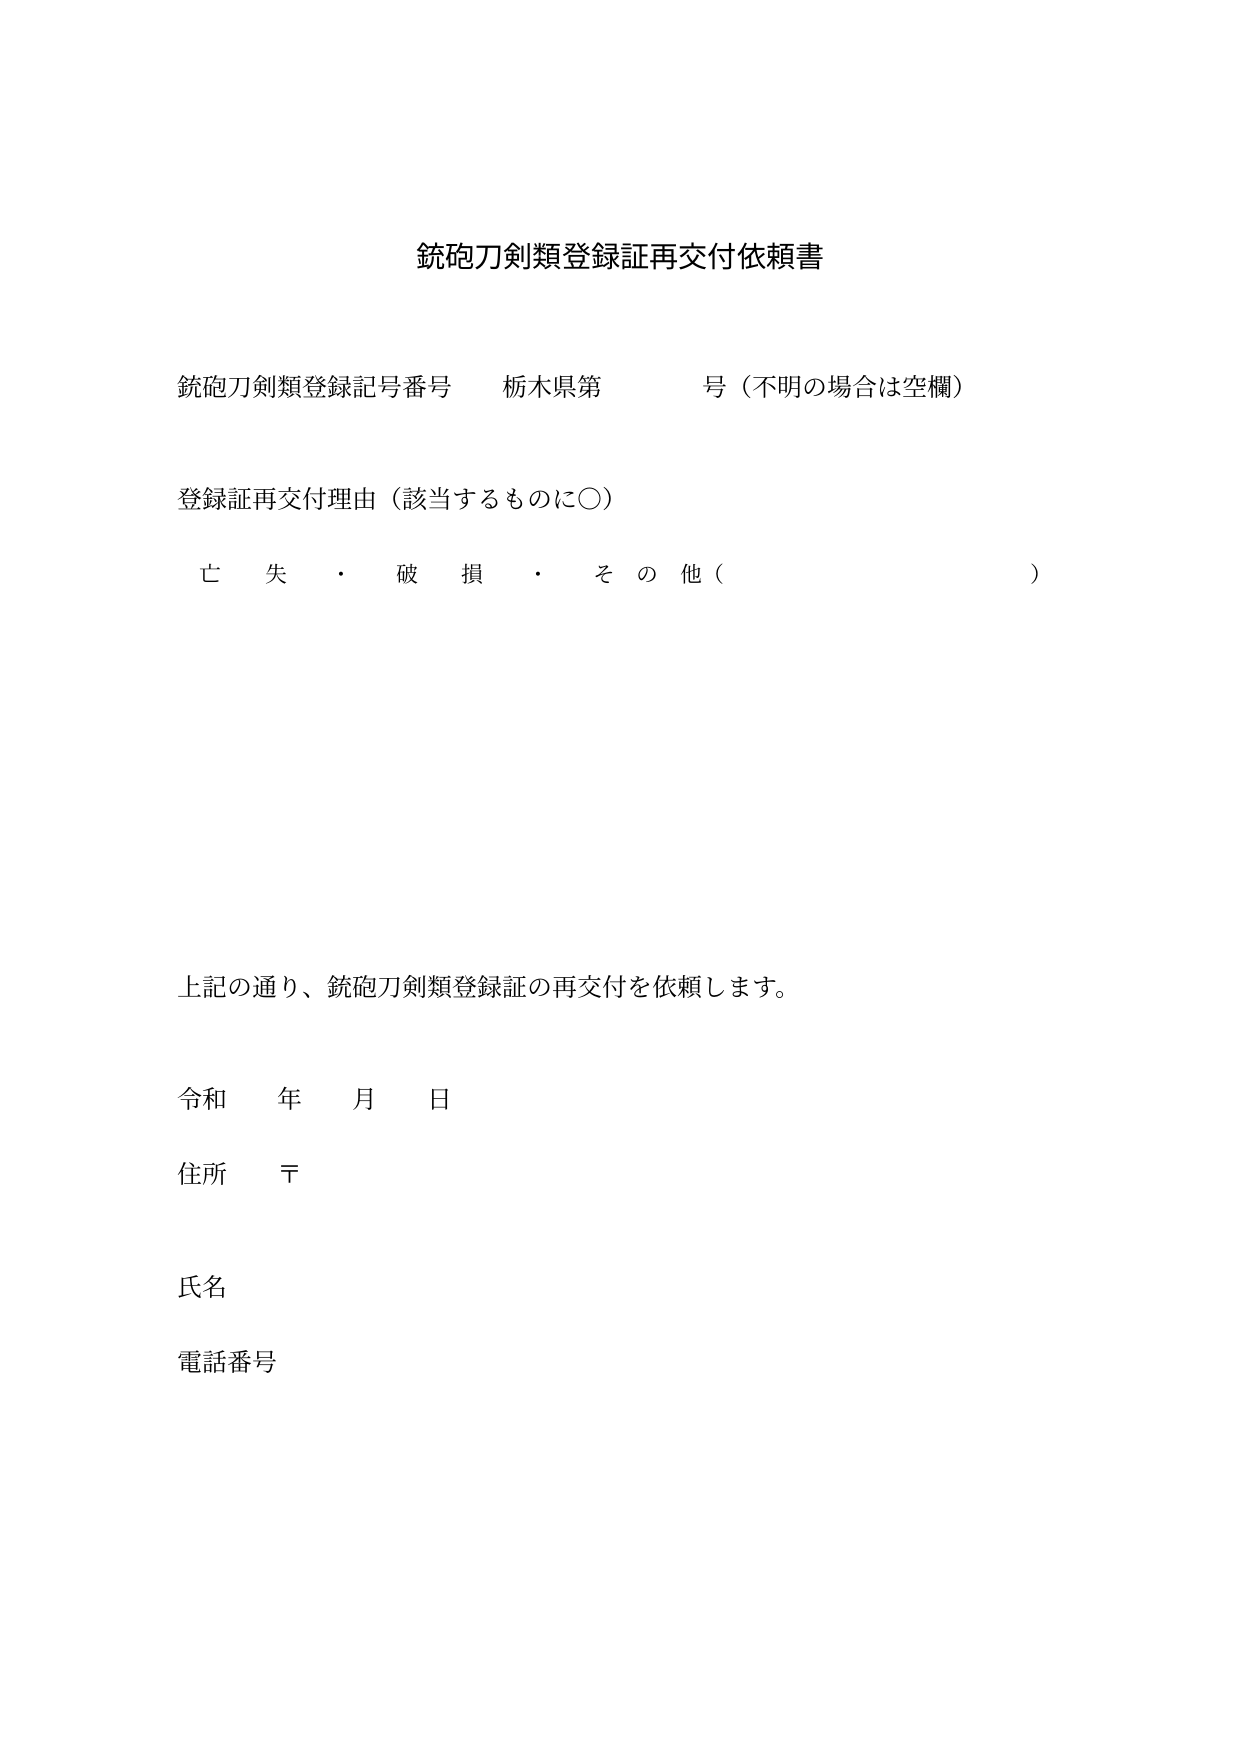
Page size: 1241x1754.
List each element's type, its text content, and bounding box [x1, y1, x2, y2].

text 上記の通り、銃砲刀剣類登録証の再交付を依頼します。 [177, 967, 1063, 1004]
text 銃砲刀剣類登録記号番号 栃木県第 号（不明の場合は空欄） [177, 367, 1063, 404]
text 住所 〒 [177, 1154, 1063, 1192]
text 銃砲刀剣類登録証再交付依頼書 [177, 217, 1063, 292]
text 登録証再交付理由（該当するものに○） [177, 479, 1063, 517]
text 電話番号 [177, 1342, 1063, 1379]
text 氏名 [177, 1267, 1063, 1304]
text 亡 失 ・ 破 損 ・ そ の 他（ ） [177, 554, 1063, 592]
text 令和 年 月 日 [177, 1079, 1063, 1117]
